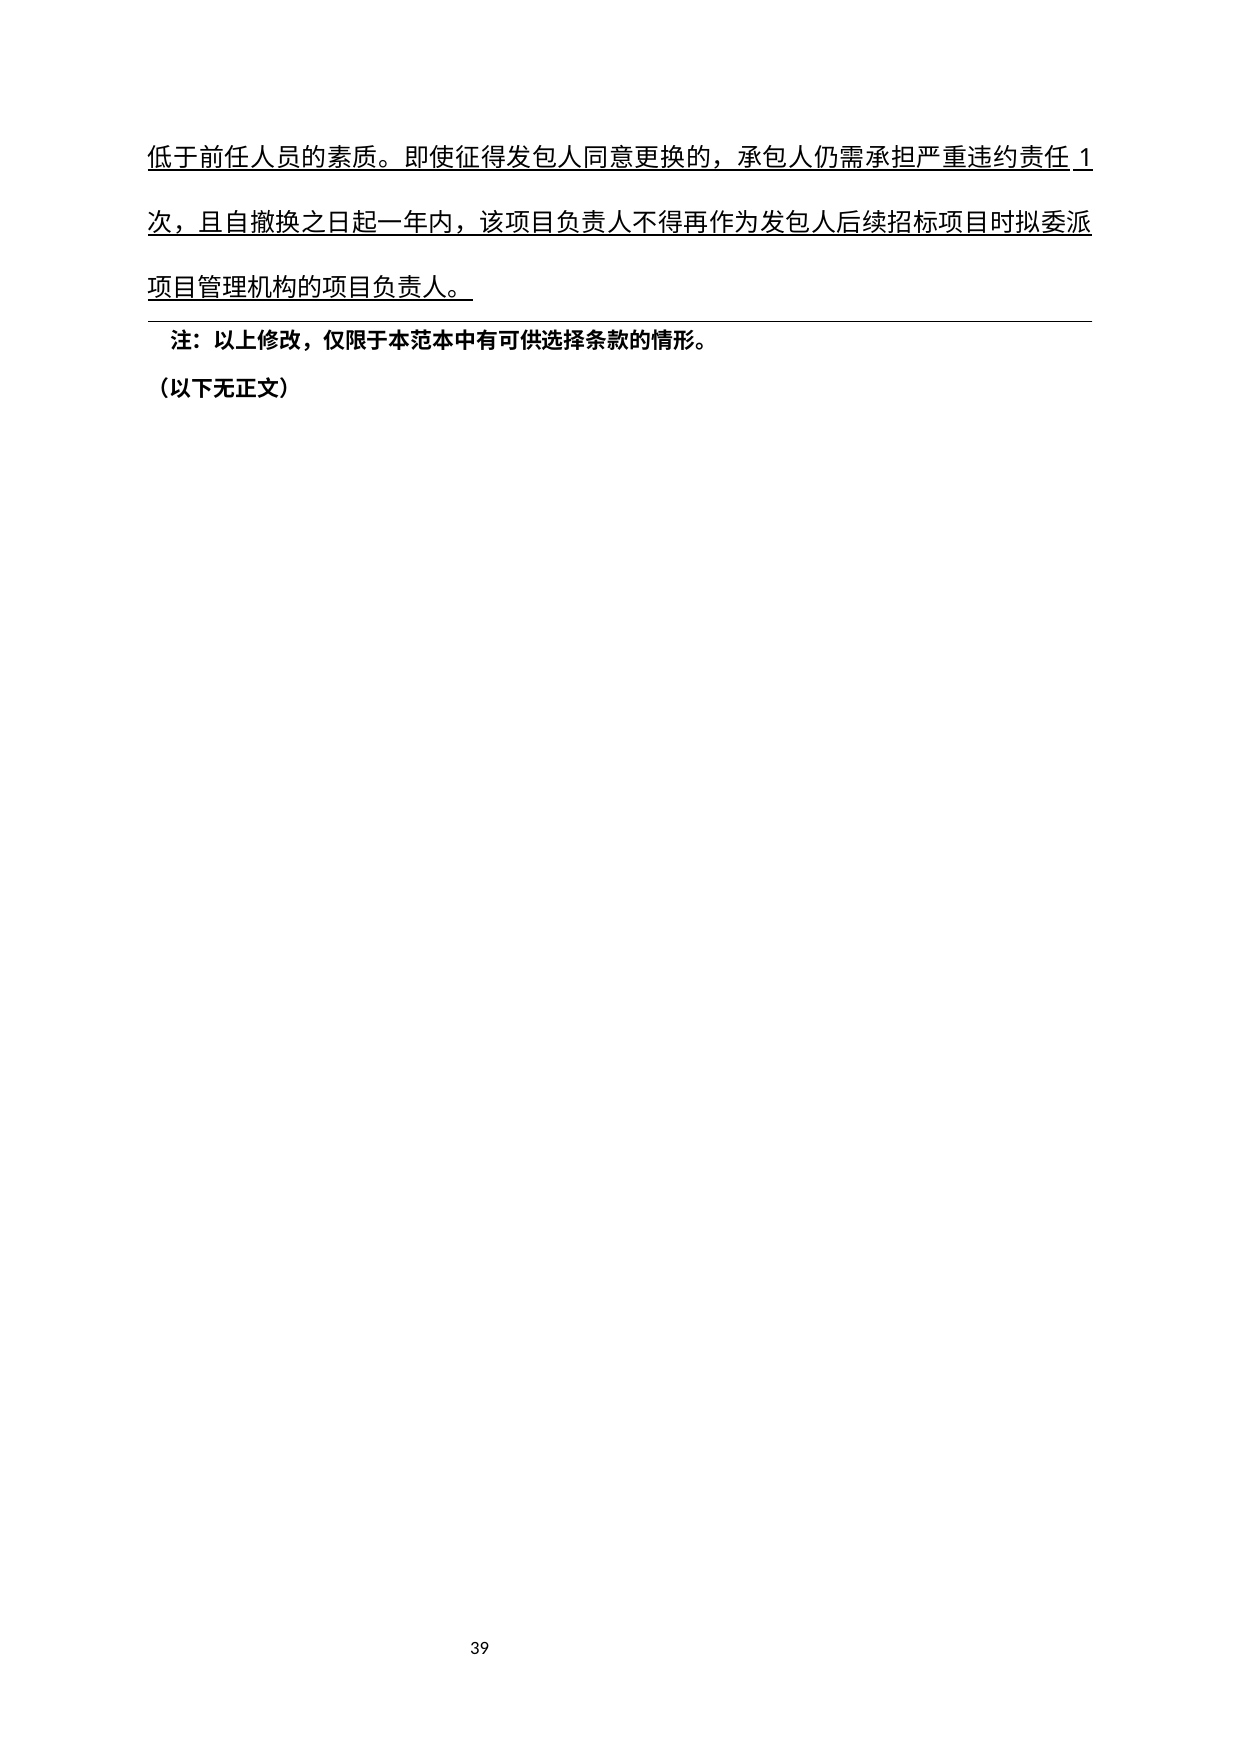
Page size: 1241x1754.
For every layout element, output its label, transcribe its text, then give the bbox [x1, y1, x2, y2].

text （以下无正文） [148, 371, 1092, 403]
text 注：以上修改，仅限于本范本中有可供选择条款的情形。 [148, 322, 1092, 355]
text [148, 123, 1092, 234]
